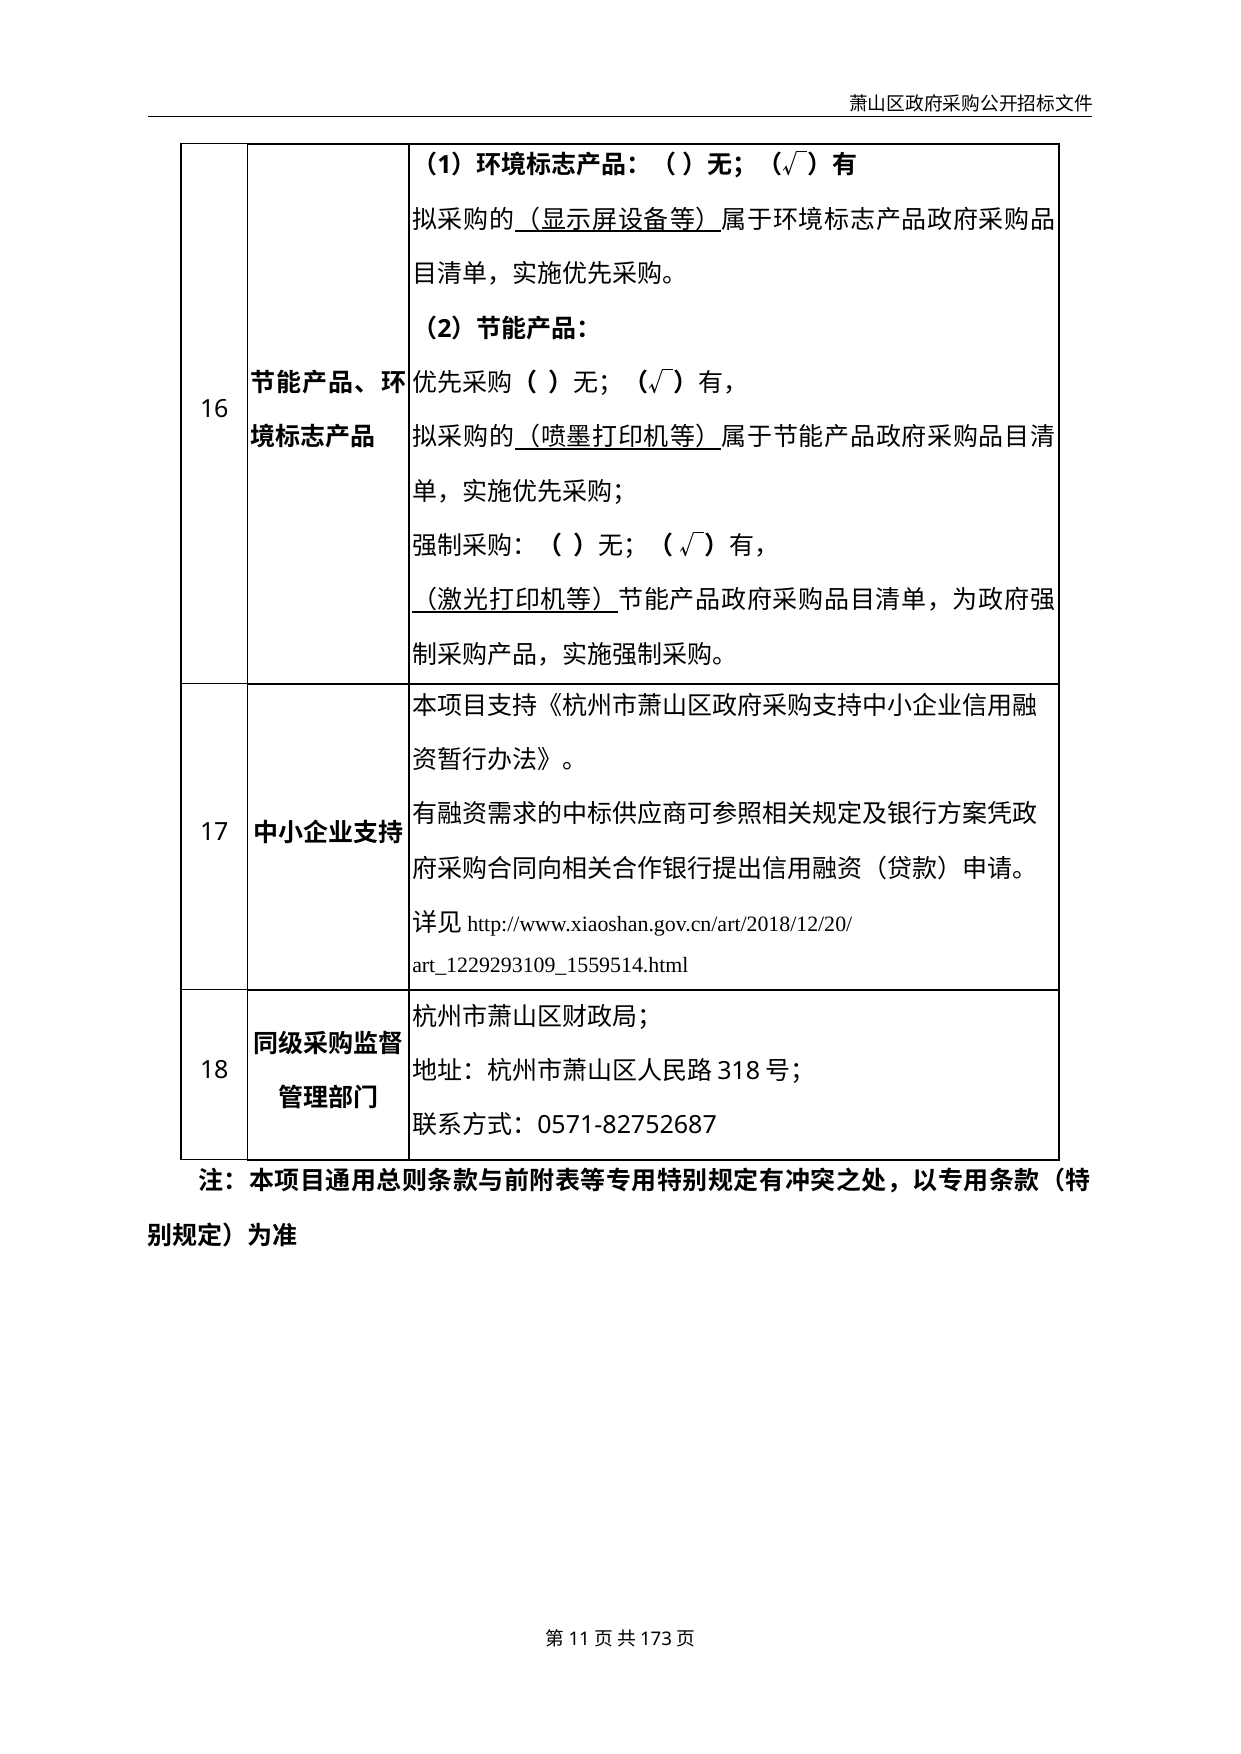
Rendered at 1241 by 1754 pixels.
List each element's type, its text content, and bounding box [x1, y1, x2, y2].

table_cell （1）环境标志产品：（ ）无；（√）有 拟采购的（显示屏设备等）属于环境标志产品政府采购品目清单，实施优先采购。 （2）节能产品： 优先采购（ ）无；（√）有， 拟采购的（喷墨打印机等）属于节能产品政府采购品目清单，实施优先采购； 强制采购：（ ）无；（ √）有， （激光打印机等）节能产品政府采购品目清单，为政府强制采购产品，实施强制采购。 [410, 145, 1058, 683]
table_cell 17 [182, 684, 247, 989]
table_cell 节能产品、环境标志产品 [248, 145, 408, 683]
table_cell 16 [182, 144, 247, 683]
table_cell 18 [182, 990, 247, 1159]
table_cell 杭州市萧山区财政局； 地址：杭州市萧山区人民路318号； 联系方式：0571-82752687 [410, 991, 1058, 1159]
table_cell 中小企业支持 [248, 685, 408, 989]
table_cell 同级采购监督管理部门 [248, 991, 408, 1159]
text 注：本项目通用总则条款与前附表等专用特别规定有冲突之处，以专用条款（特别规定）为准 [148, 1161, 1092, 1251]
table_cell 本项目支持《杭州市萧山区政府采购支持中小企业信用融资暂行办法》。 有融资需求的中标供应商可参照相关规定及银行方案凭政府采购合同向相关合作银行提出信用融资（贷款）申请。详见http://www.xiaoshan.gov.cn/art/2018/12/20/art_1229293109_1559514.html [410, 685, 1058, 989]
